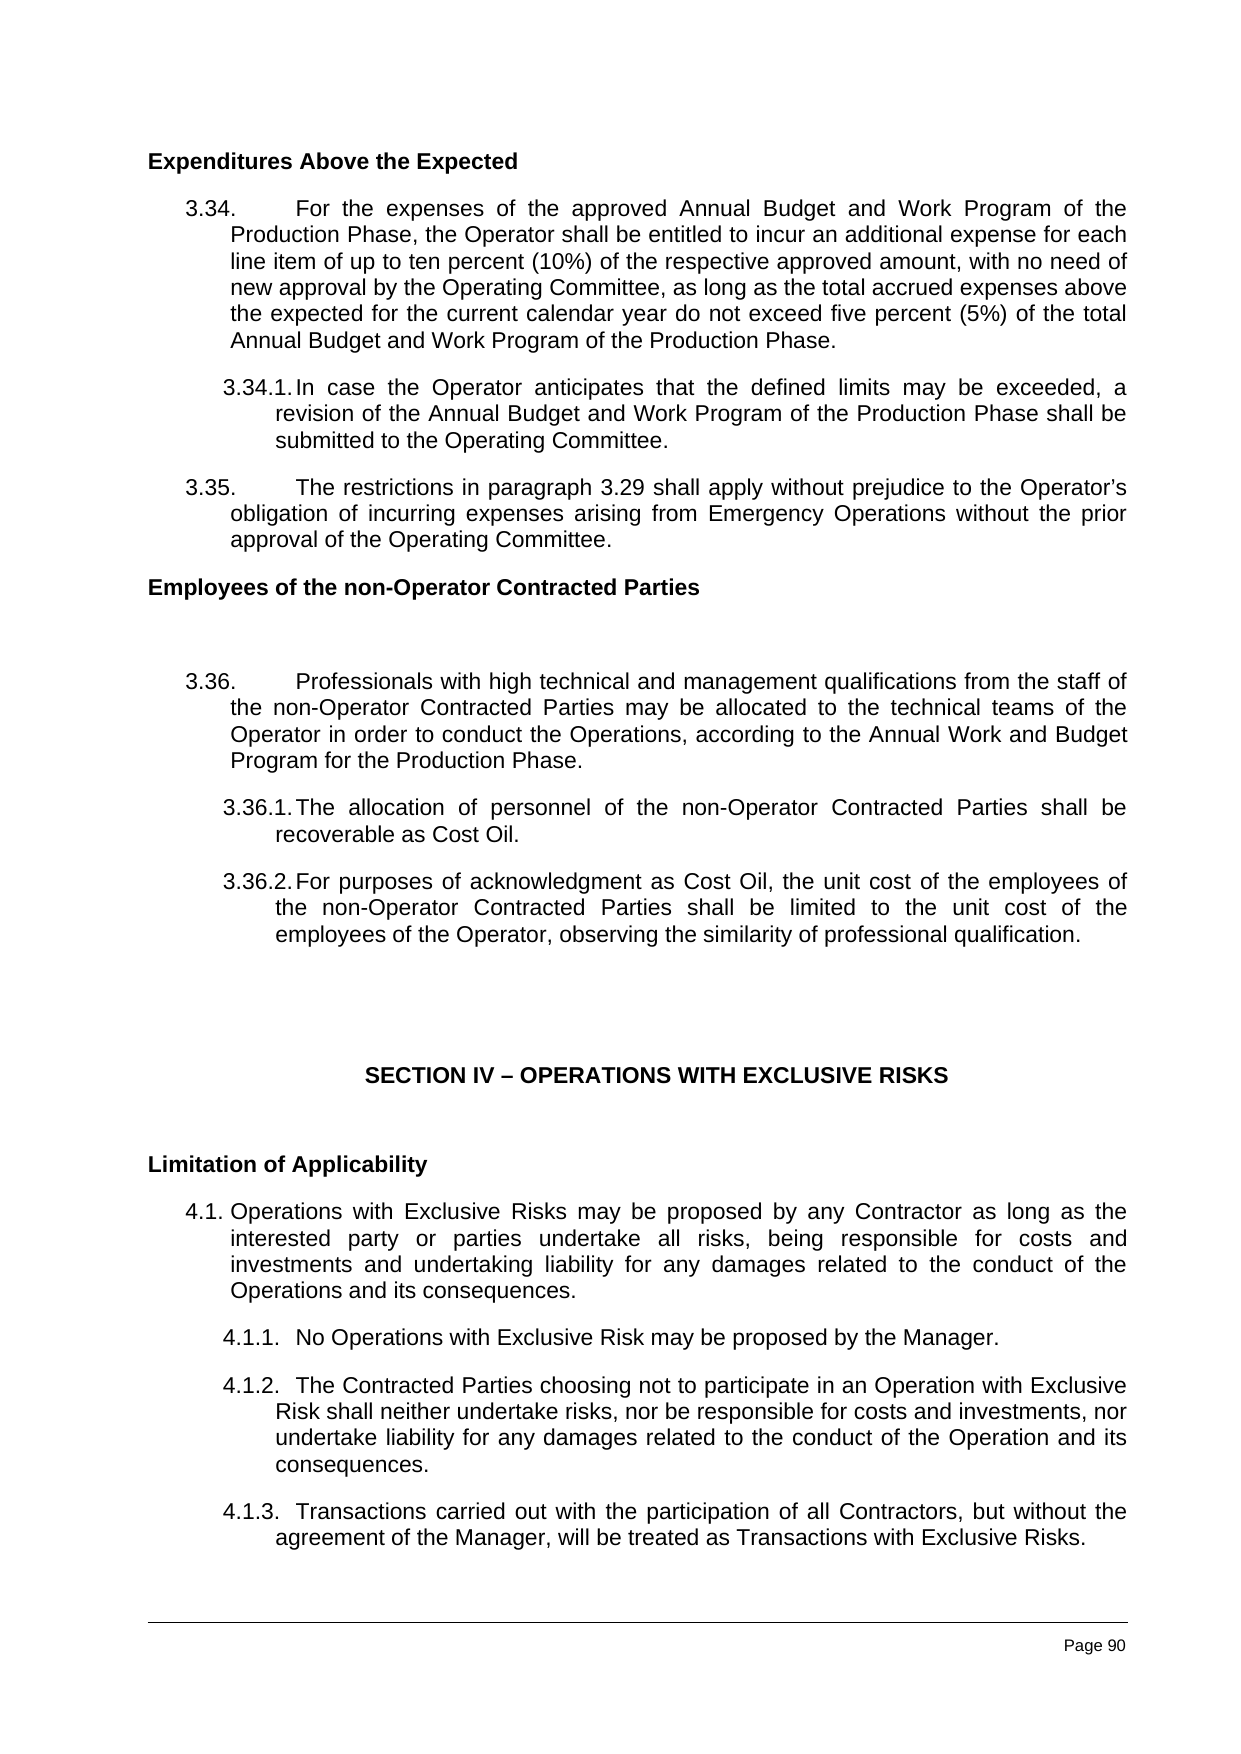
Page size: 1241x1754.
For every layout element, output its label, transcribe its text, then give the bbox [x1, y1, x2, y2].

text No Operations with Exclusive Risk may be proposed by the Manager. [223, 1324, 1128, 1351]
text For the expenses of the approved Annual Budget and Work Program of the Production Phase, the Operator shall be entitled to incur an additional expense for each line item of up to ten percent (10%) of the respective approved amount, with no need of new approval by the Operating Committee, as long as the total accrued expenses above the expected for the current calendar year do not exceed five percent (5%) of the total Annual Budget and Work Program of the Production Phase. [185, 195, 1128, 353]
text Operations with Exclusive Risks may be proposed by any Contractor as long as the interested party or parties undertake all risks, being responsible for costs and investments and undertaking liability for any damages related to the conduct of the Operations and its consequences. [185, 1198, 1128, 1303]
text For purposes of acknowledgment as Cost Oil, the unit cost of the employees of the non-Operator Contracted Parties shall be limited to the unit cost of the employees of the Operator, observing the similarity of professional qualification. [223, 868, 1128, 947]
text Expenditures Above the Expected [148, 148, 1128, 174]
text The allocation of personnel of the non-Operator Contracted Parties shall be recoverable as Cost Oil. [223, 794, 1128, 847]
text The restrictions in paragraph 3.29 shall apply without prejudice to the Operator’s obligation of incurring expenses arising from Emergency Operations without the prior approval of the Operating Committee. [185, 474, 1128, 553]
text The Contracted Parties choosing not to participate in an Operation with Exclusive Risk shall neither undertake risks, nor be responsible for costs and investments, nor undertake liability for any damages related to the conduct of the Operation and its consequences. [223, 1372, 1128, 1477]
text Limitation of Applicability [148, 1151, 1128, 1177]
text Transactions carried out with the participation of all Contractors, but without the agreement of the Manager, will be treated as Transactions with Exclusive Risks. [223, 1498, 1128, 1551]
text Professionals with high technical and management qualifications from the staff of the non-Operator Contracted Parties may be allocated to the technical teams of the Operator in order to conduct the Operations, according to the Annual Work and Budget Program for the Production Phase. [185, 668, 1128, 773]
text Employees of the non-Operator Contracted Parties [148, 574, 1128, 600]
text In case the Operator anticipates that the defined limits may be exceeded, a revision of the Annual Budget and Work Program of the Production Phase shall be submitted to the Operating Committee. [223, 374, 1128, 453]
text SECTION IV – OPERATIONS WITH EXCLUSIVE RISKS [148, 1062, 1128, 1088]
